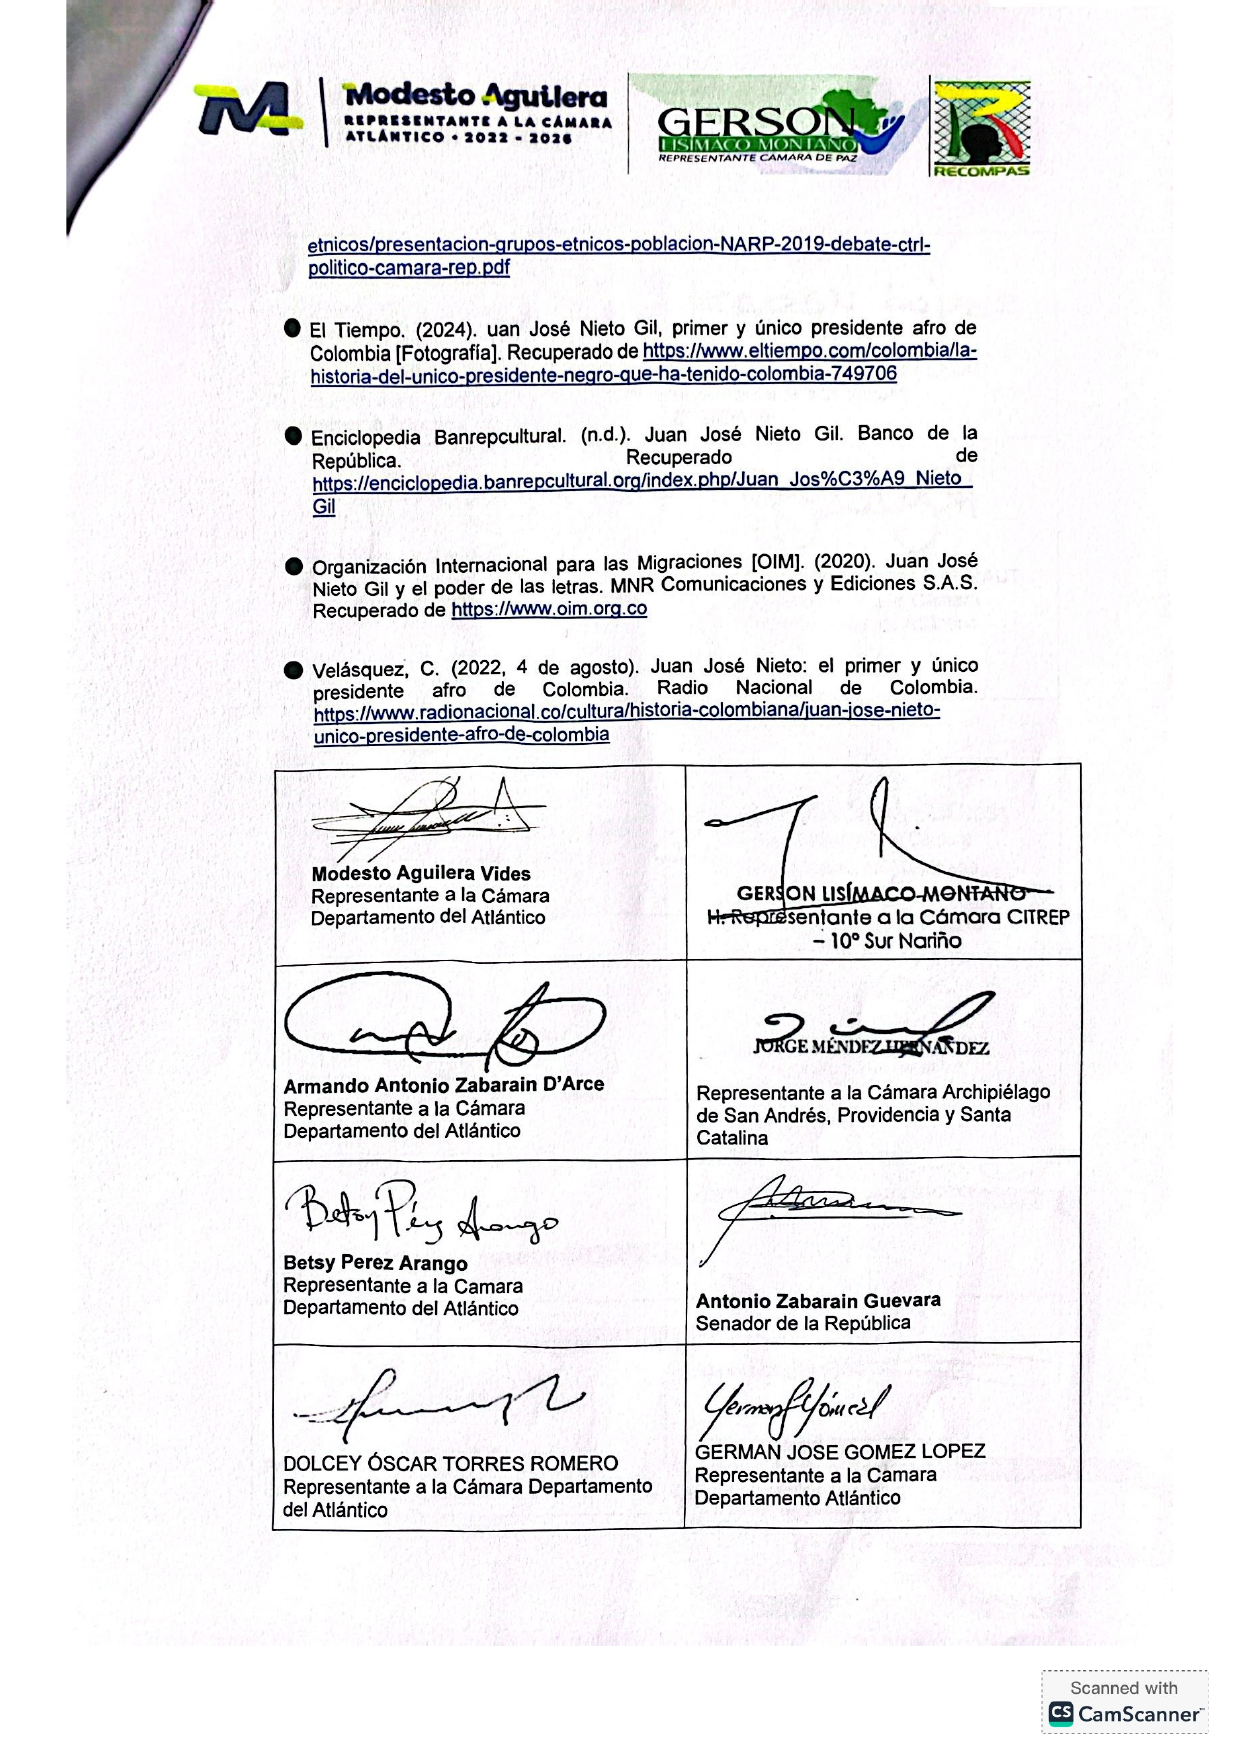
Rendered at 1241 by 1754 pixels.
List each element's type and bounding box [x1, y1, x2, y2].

picture [1041, 1670, 1209, 1734]
picture [66, 0, 1174, 1646]
